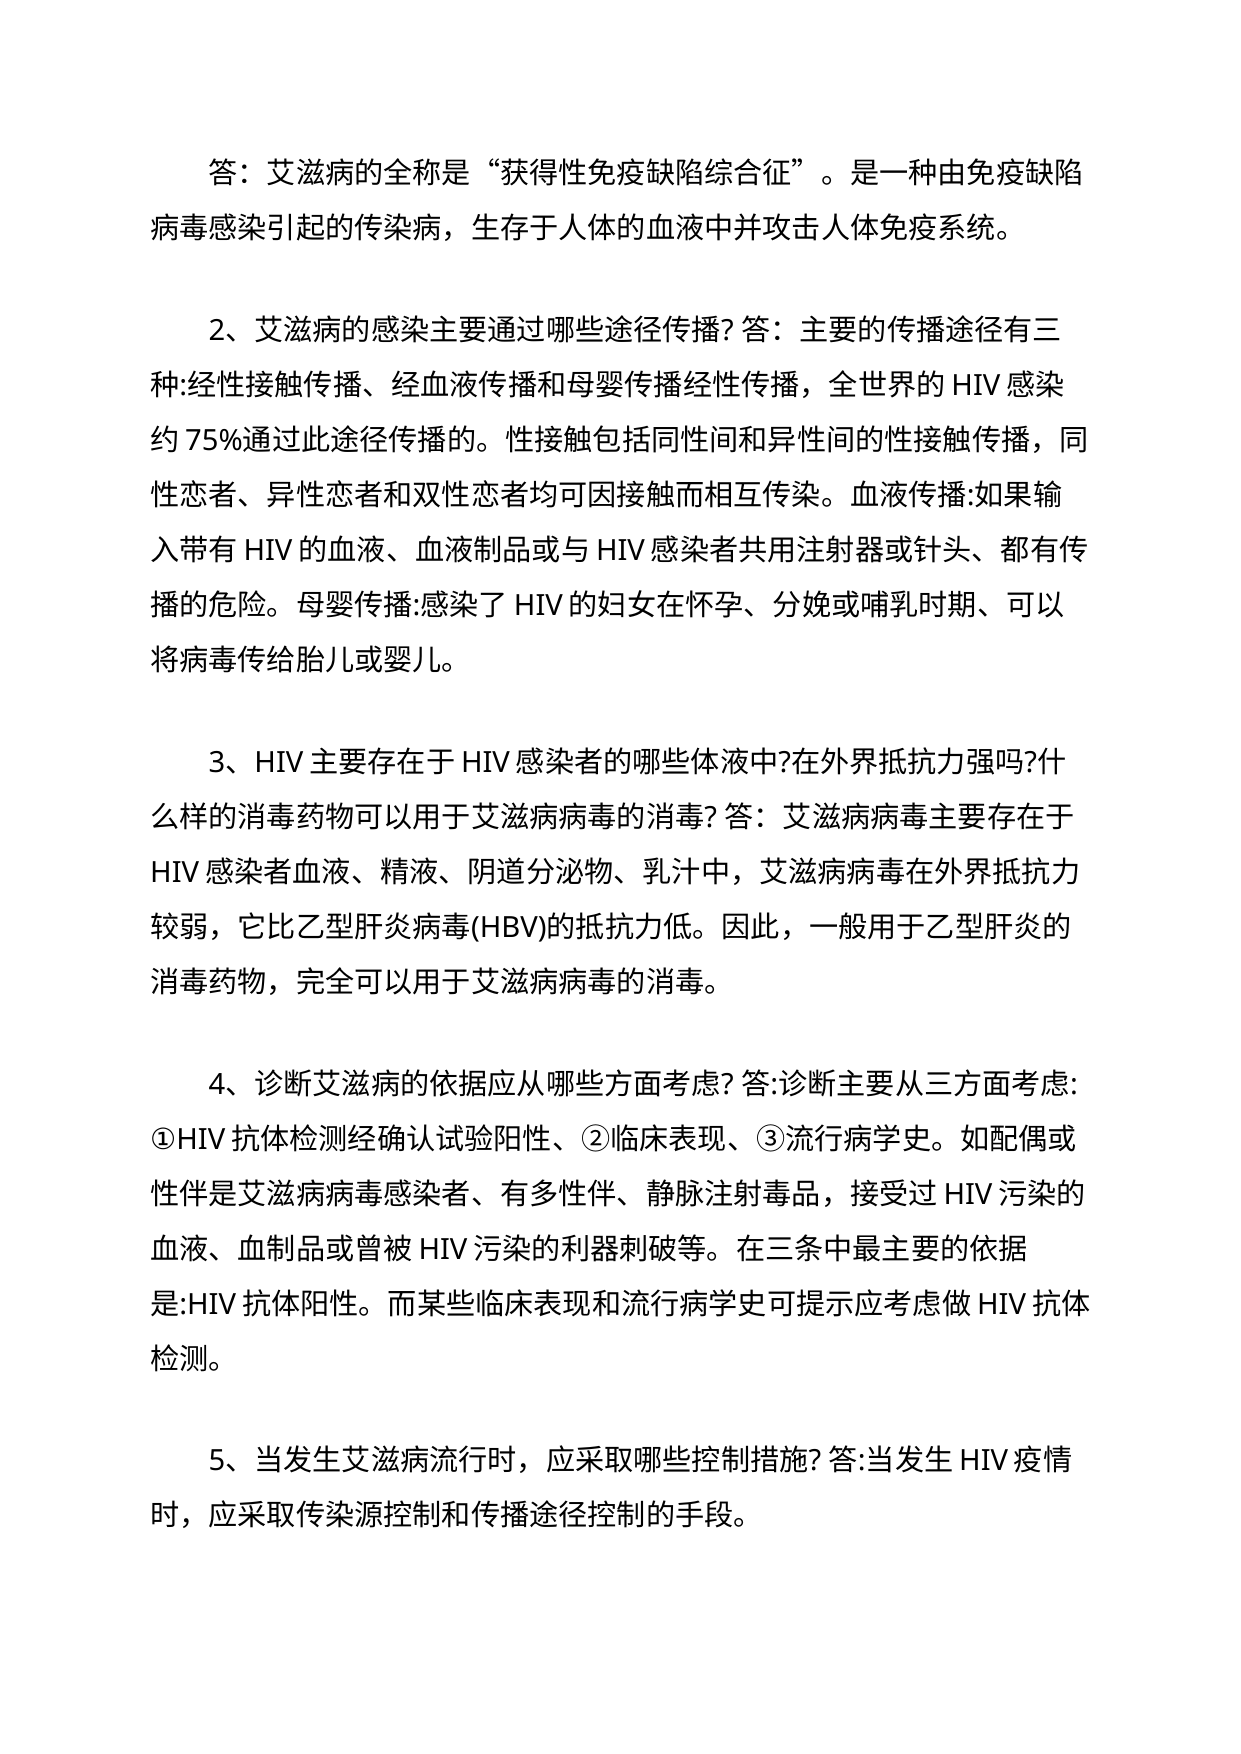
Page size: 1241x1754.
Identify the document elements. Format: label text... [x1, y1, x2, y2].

text 4、诊断艾滋病的依据应从哪些方面考虑? 答:诊断主要从三方面考虑: ①HIV抗体检测经确认试验阳性、②临床表现、③流行病学史。如配偶或性伴是艾滋病病毒感染者、有多性伴、静脉注射毒品，接受过HIV污染的血液、血制品或曾被HIV污染的利器刺破等。在三条中最主要的依据是:HIV抗体阳性。而某些临床表现和流行病学史可提示应考虑做HIV抗体检测。 [150, 1060, 1090, 1377]
text 答：艾滋病的全称是“获得性免疫缺陷综合征”。是一种由免疫缺陷病毒感染引起的传染病，生存于人体的血液中并攻击人体免疫系统。 [150, 150, 1090, 247]
text 2、艾滋病的感染主要通过哪些途径传播? 答：主要的传播途径有三种:经性接触传播、经血液传播和母婴传播经性传播，全世界的HIV感染约75%通过此途径传播的。性接触包括同性间和异性间的性接触传播，同性恋者、异性恋者和双性恋者均可因接触而相互传染。血液传播:如果输入带有HIV的血液、血液制品或与HIV感染者共用注射器或针头、都有传播的危险。母婴传播:感染了HIV的妇女在怀孕、分娩或哺乳时期、可以将病毒传给胎儿或婴儿。 [150, 307, 1090, 679]
text 3、HIV主要存在于HIV感染者的哪些体液中?在外界抵抗力强吗?什么样的消毒药物可以用于艾滋病病毒的消毒? 答：艾滋病病毒主要存在于HIV感染者血液、精液、阴道分泌物、乳汁中，艾滋病病毒在外界抵抗力较弱，它比乙型肝炎病毒(HBV)的抵抗力低。因此，一般用于乙型肝炎的消毒药物，完全可以用于艾滋病病毒的消毒。 [150, 738, 1090, 1001]
text 5、当发生艾滋病流行时，应采取哪些控制措施? 答:当发生HIV疫情时，应采取传染源控制和传播途径控制的手段。 [150, 1437, 1090, 1534]
